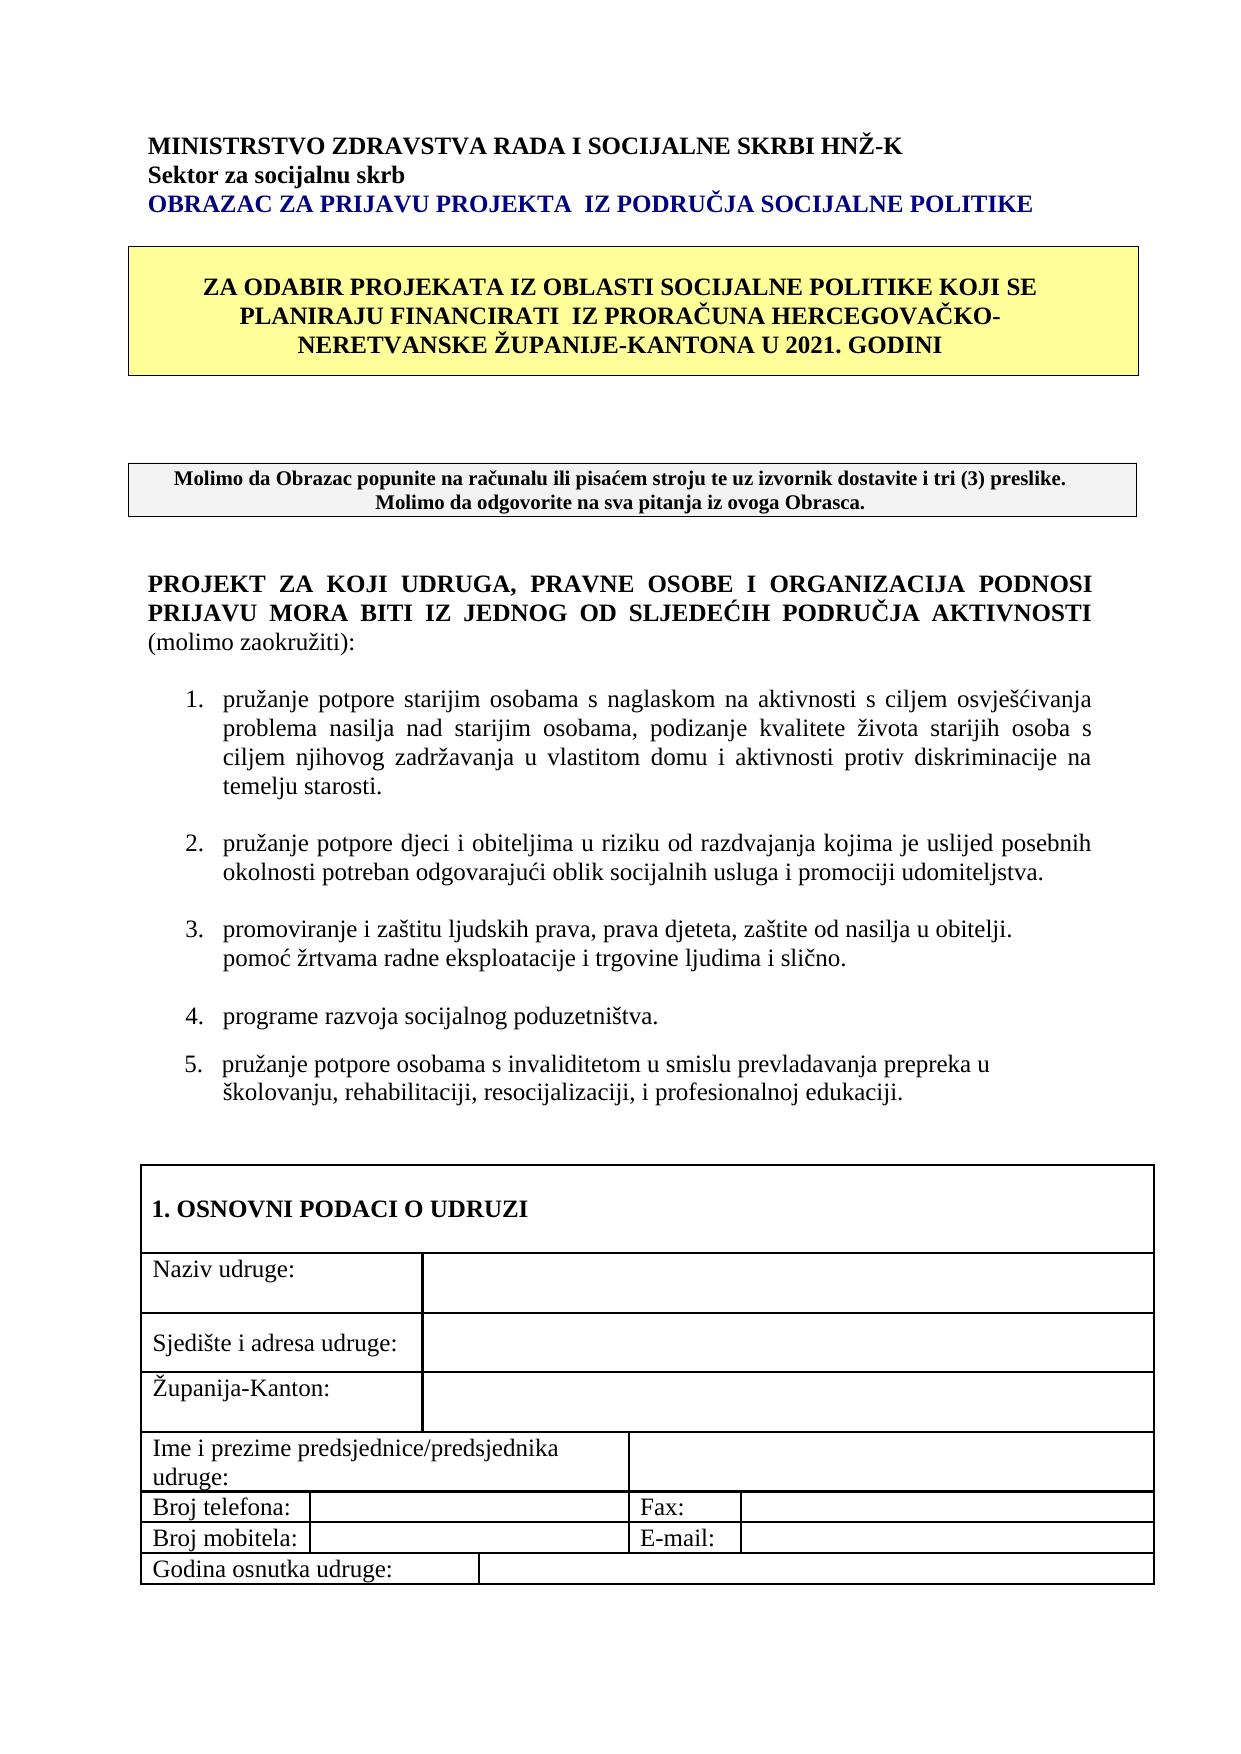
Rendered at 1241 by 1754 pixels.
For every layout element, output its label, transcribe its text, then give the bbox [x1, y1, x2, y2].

table_cell [742, 1493, 1153, 1521]
text Sektor za socijalnu skrb [148, 160, 1092, 189]
table_cell [630, 1433, 1153, 1490]
table_cell Broj telefona: [142, 1493, 309, 1521]
table_cell Naziv udruge: [142, 1254, 421, 1312]
text školovanju, rehabilitaciji, resocijalizaciji, i profesionalnoj edukaciji. [148, 1077, 1092, 1106]
table_cell E-mail: [630, 1523, 740, 1552]
text OBRAZAC ZA PRIJAVU PROJEKTA IZ PODRUČJA SOCIJALNE POLITIKE [148, 189, 1092, 217]
table_cell Broj mobitela: [142, 1523, 309, 1552]
list promoviranje i zaštitu ljudskih prava, prava djeteta, zaštite od nasilja u obitelji. [185, 914, 1092, 943]
table_cell Sjedište i adresa udruge: [142, 1314, 421, 1371]
text MINISTRSTVO ZDRAVSTVA RADA I SOCIJALNE SKRBI HNŽ-K [148, 131, 1092, 160]
list programe razvoja socijalnog poduzetništva. [185, 1001, 1092, 1029]
table_cell Županija-Kanton: [142, 1373, 421, 1431]
table_cell Godina osnutka udruge: [142, 1554, 478, 1583]
text Molimo da odgovorite na sva pitanja iz ovoga Obrasca. [129, 486, 1136, 516]
table_cell [480, 1554, 1153, 1583]
table_cell [311, 1523, 628, 1552]
text 5. pružanje potpore osobama s invaliditetom u smislu prevladavanja prepreka u [148, 1049, 1092, 1077]
table_cell [424, 1373, 1153, 1431]
text za odabir projekata iz oblasti socijalne politike koji se planiraju financirati iz Proračuna Hercegovačko-neretvanske županije-Kantona u 2021. godini [129, 247, 1138, 375]
text pomoć žrtvama radne eksploatacije i trgovine ljudima i slično. [223, 943, 1092, 972]
table_header 1. OSNOVNI PODACI O UDRUZI [142, 1166, 1153, 1252]
text PROJEKT ZA KOJI UDRUGA, pravne osobe i organizacija PODNOSI PRIJAVU MORA BITI IZ JEDNOG OD SLJEDEĆIH PODRUČJA AKTIVNOSTI (molimo zaokružiti): [148, 569, 1092, 656]
table_cell [424, 1254, 1153, 1312]
table_cell [424, 1314, 1153, 1371]
table_cell [311, 1493, 628, 1521]
table_cell [742, 1523, 1153, 1552]
table_cell Ime i prezime predsjednice/predsjednika udruge: [142, 1433, 628, 1490]
list pružanje potpore starijim osobama s naglaskom na aktivnosti s ciljem osvješćivanja problema nasilja nad starijim osobama, podizanje kvalitete života starijih osoba s ciljem njihovog zadržavanja u vlastitom domu i aktivnosti protiv diskriminacije na temelju starosti. [185, 684, 1092, 799]
text Molimo da Obrazac popunite na računalu ili pisaćem stroju te uz izvornik dostavite i tri (3) preslike. [129, 464, 1136, 486]
table_cell Fax: [630, 1493, 740, 1521]
list pružanje potpore djeci i obiteljima u riziku od razdvajanja kojima je uslijed posebnih okolnosti potreban odgovarajući oblik socijalnih usluga i promociji udomiteljstva. [185, 828, 1092, 886]
